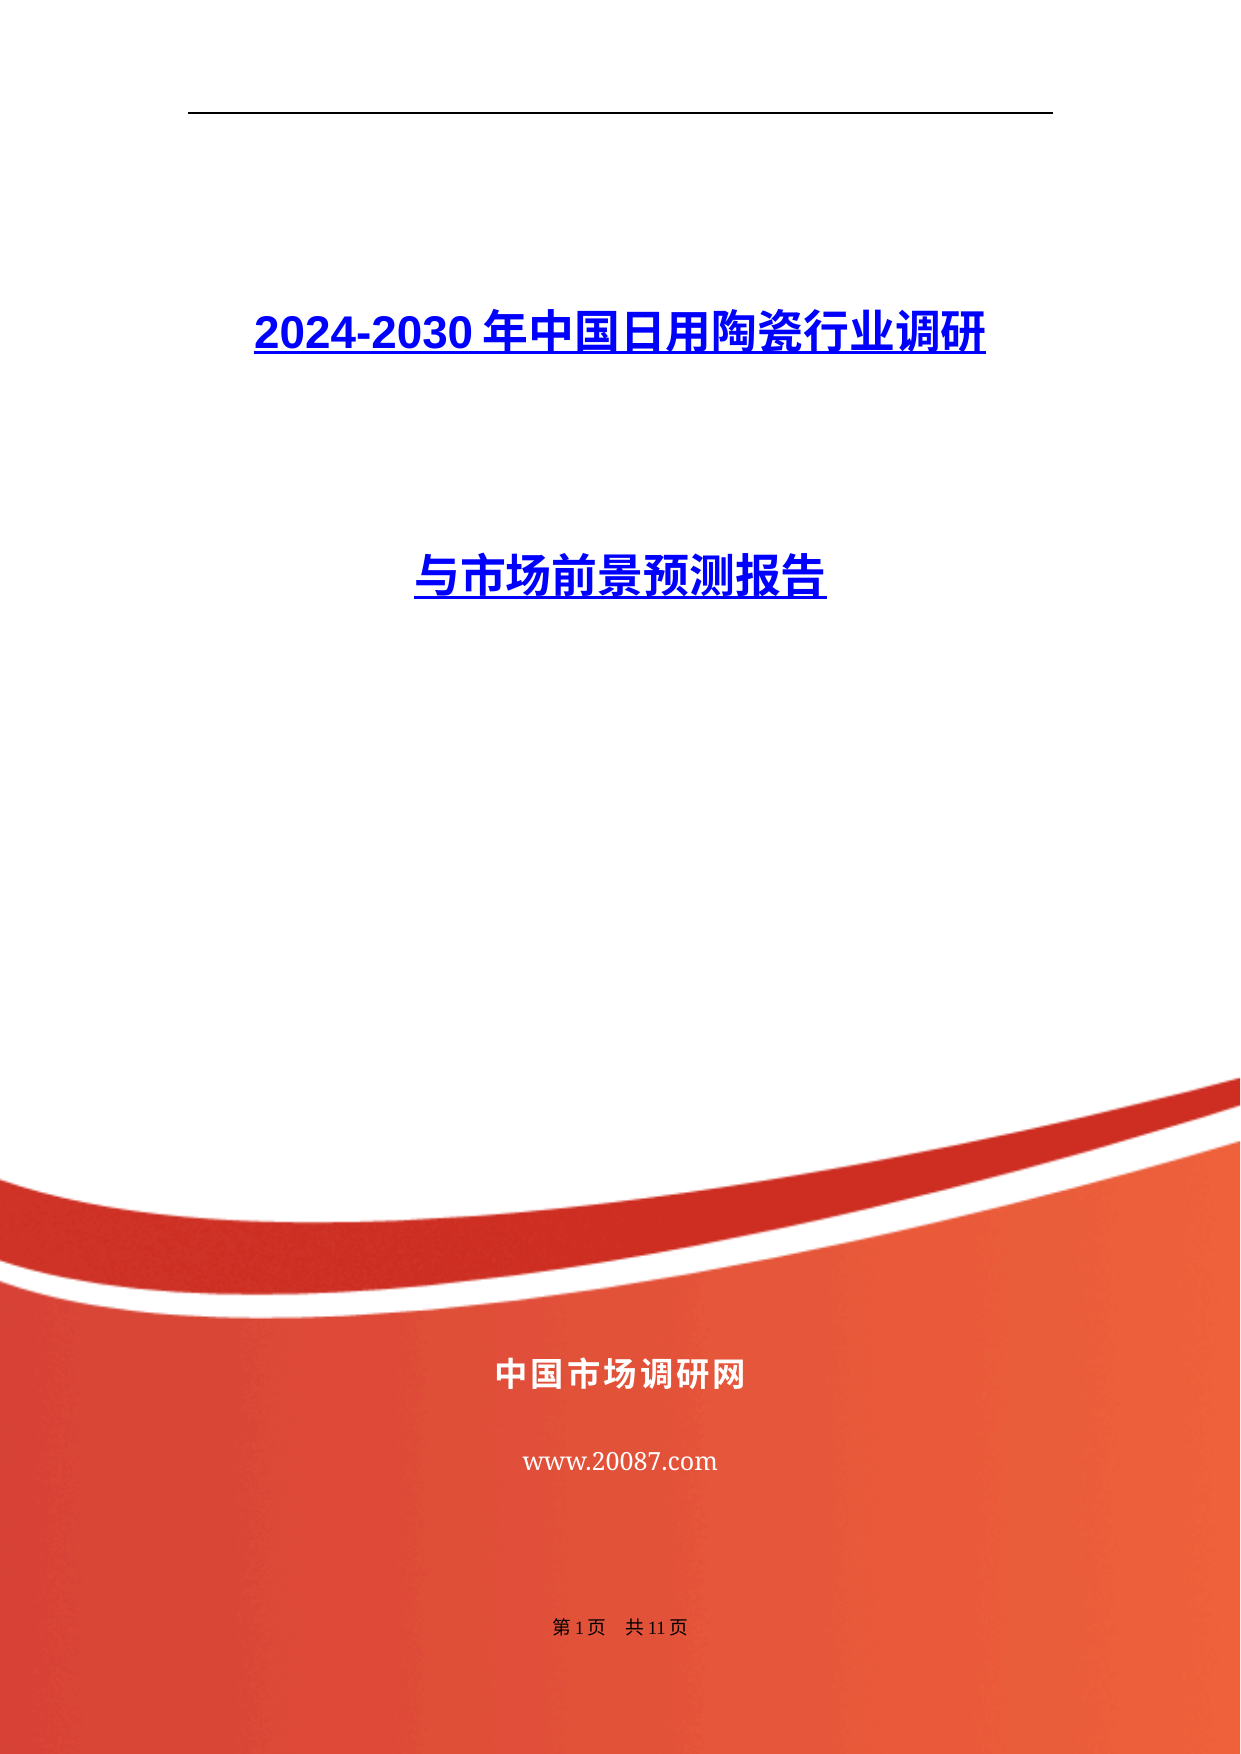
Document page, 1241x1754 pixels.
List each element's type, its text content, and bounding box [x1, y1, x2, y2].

picture [0, 1006, 1241, 1754]
table_header 2024-2030年中国日用陶瓷行业调研与市场前景预测报告 [188, 207, 1053, 773]
subtitle 中国市场调研网 [187, 1339, 1053, 1404]
text www.20087.com [187, 1428, 1053, 1493]
